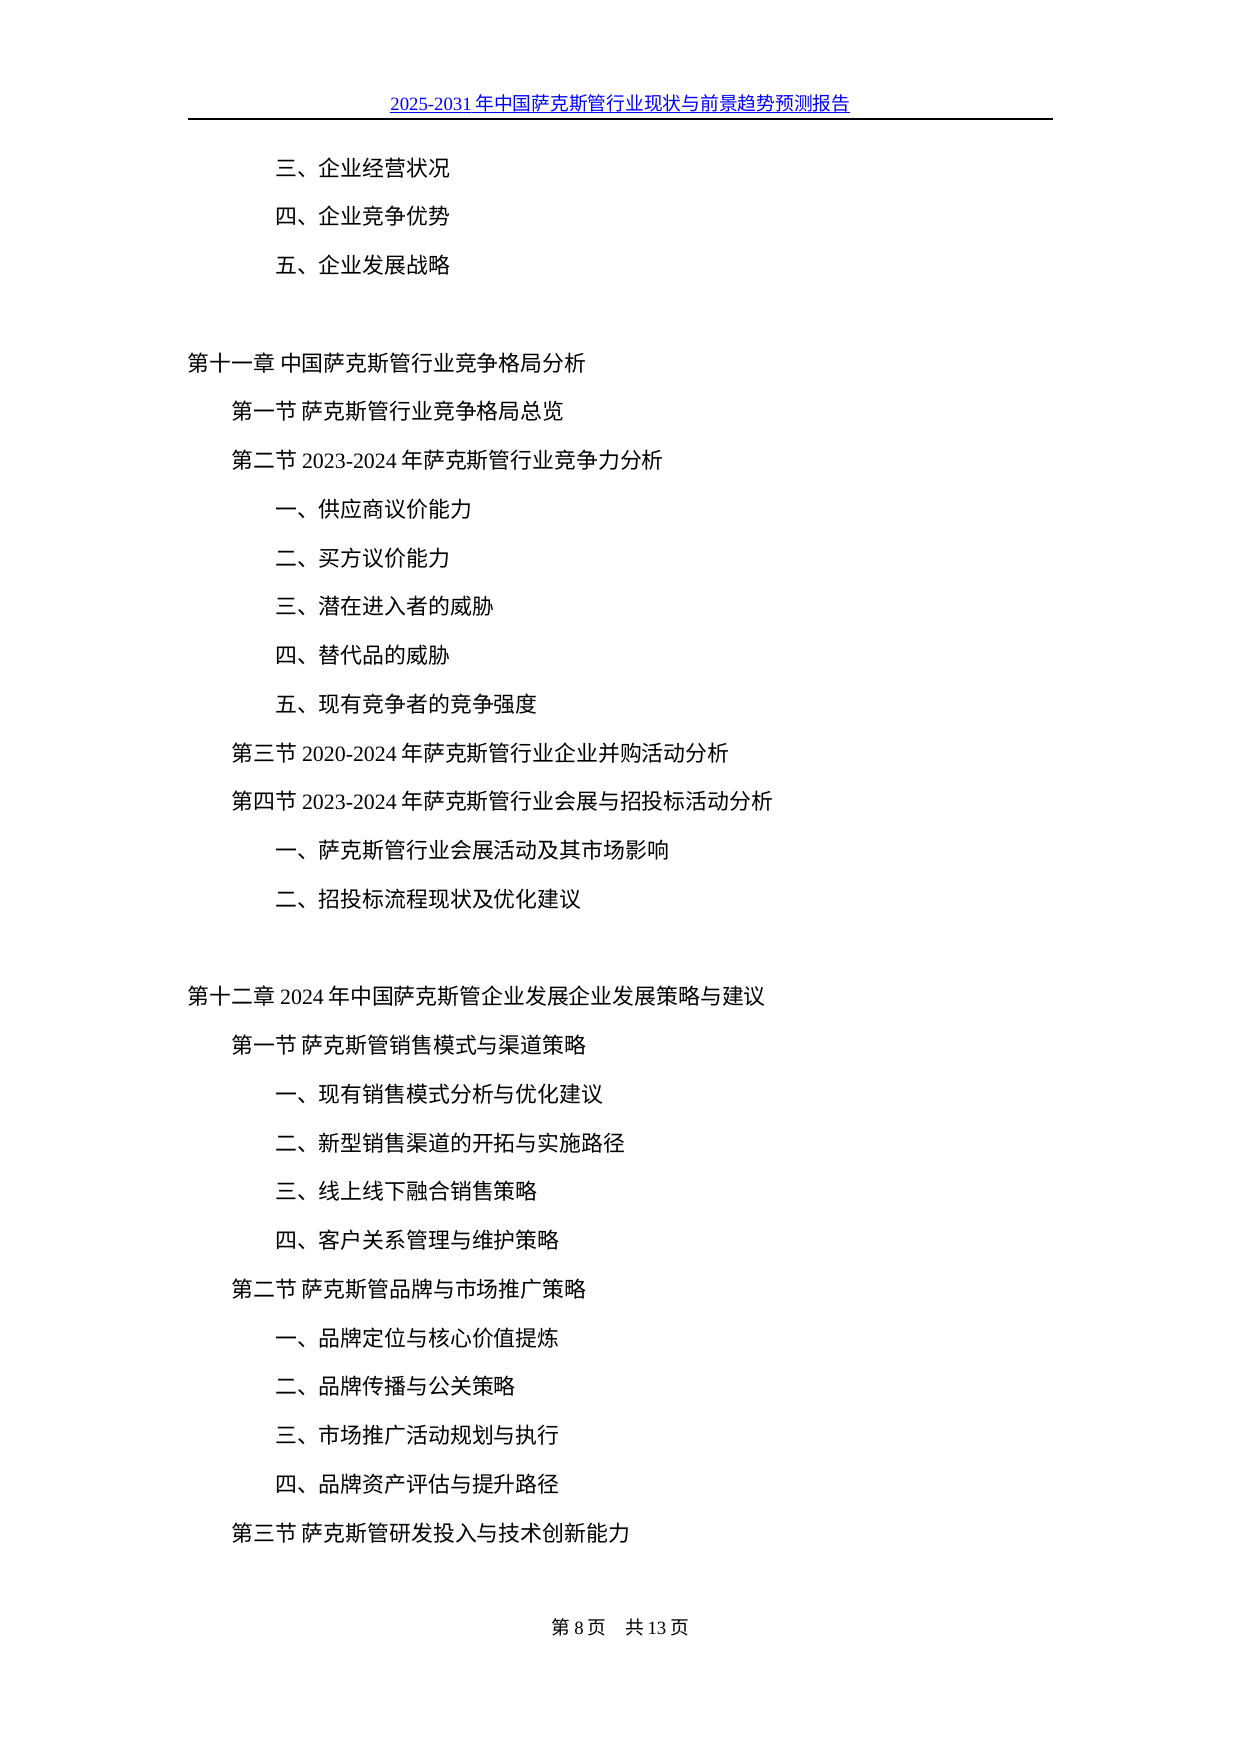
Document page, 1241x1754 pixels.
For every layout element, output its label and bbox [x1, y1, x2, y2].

text [187, 150, 1053, 1548]
